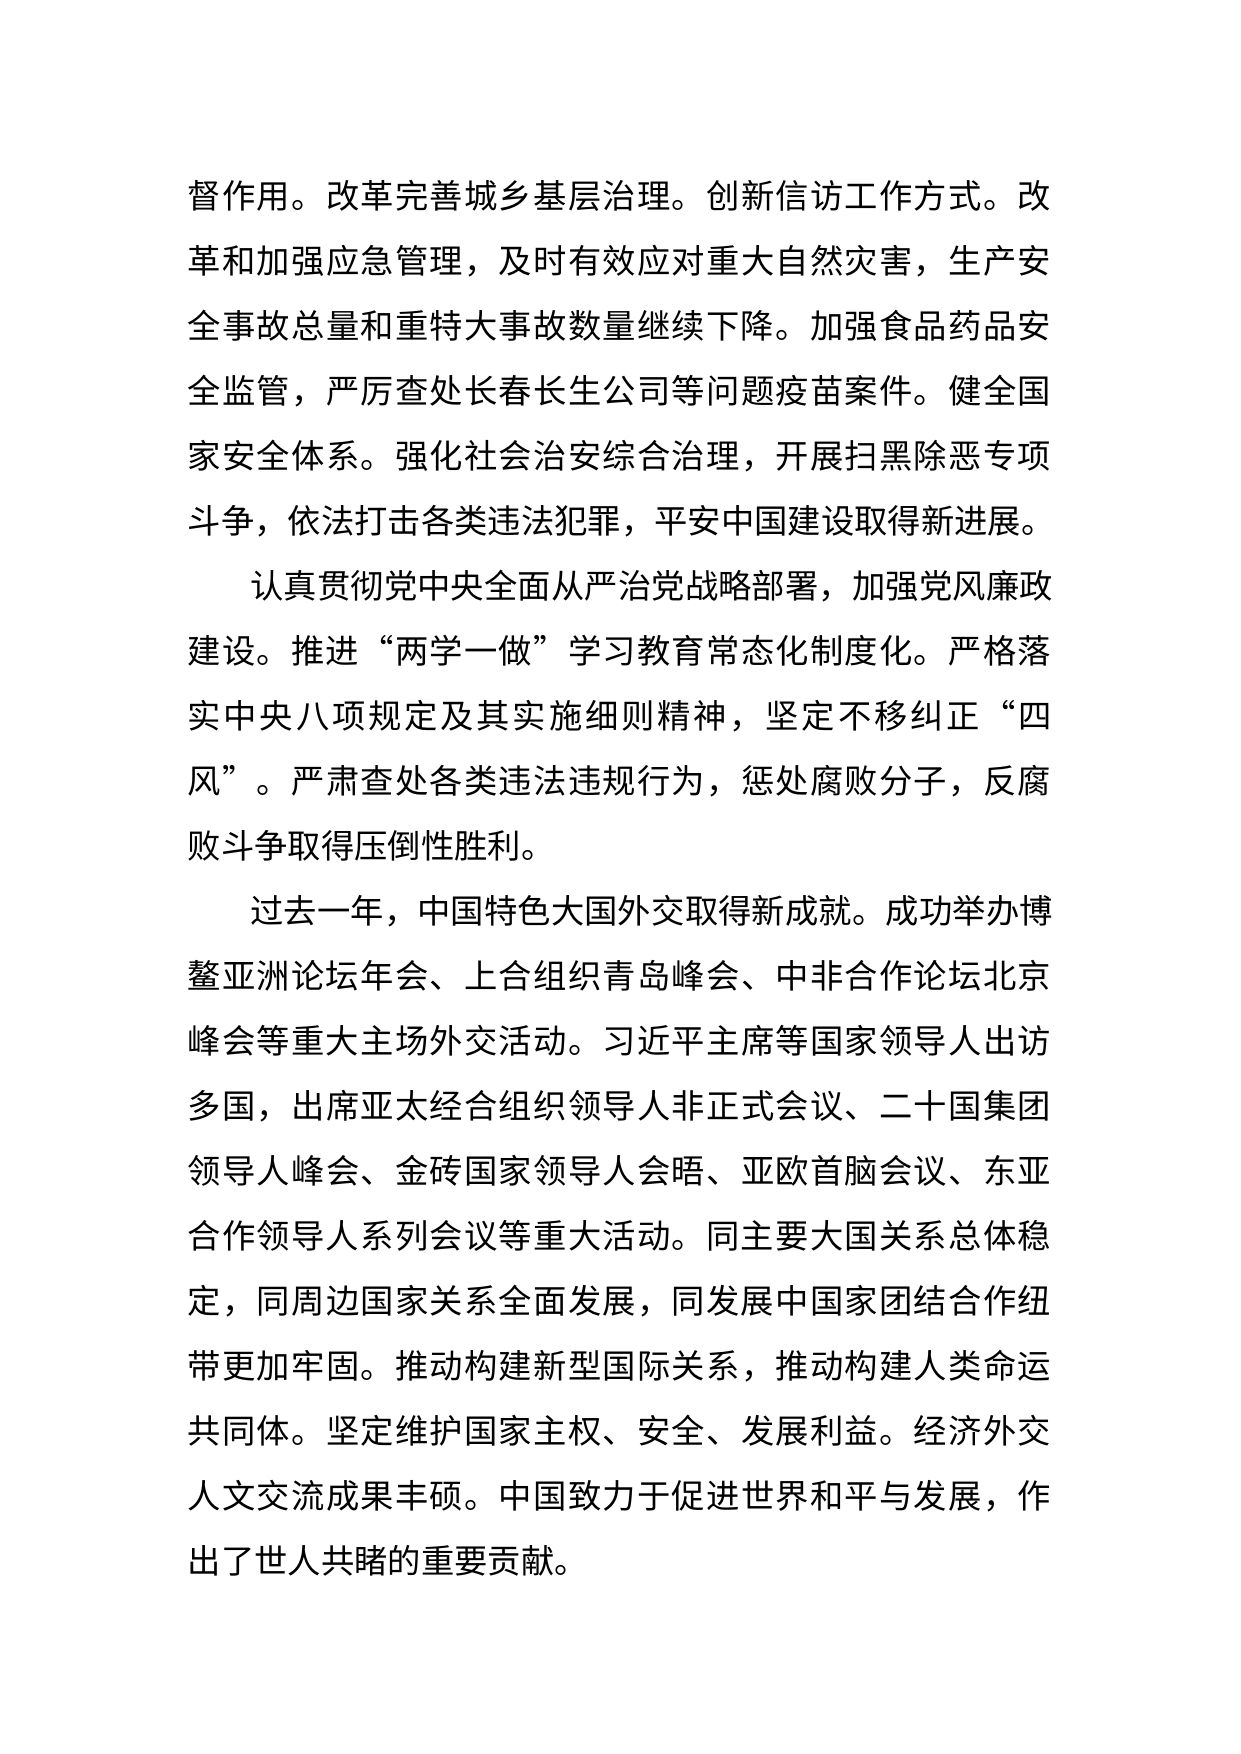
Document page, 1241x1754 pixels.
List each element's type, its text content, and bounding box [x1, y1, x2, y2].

text 过去一年，中国特色大国外交取得新成就。成功举办博鳌亚洲论坛年会、上合组织青岛峰会、中非合作论坛北京峰会等重大主场外交活动。习近平主席等国家领导人出访多国，出席亚太经合组织领导人非正式会议、二十国集团领导人峰会、金砖国家领导人会晤、亚欧首脑会议、东亚合作领导人系列会议等重大活动。同主要大国关系总体稳定，同周边国家关系全面发展，同发展中国家团结合作纽带更加牢固。推动构建新型国际关系，推动构建人类命运共同体。坚定维护国家主权、安全、发展利益。经济外交、人文交流成果丰硕。中国致力于促进世界和平与发展，作出了世人共睹的重要贡献。 [187, 877, 1053, 1592]
text 认真贯彻党中央全面从严治党战略部署，加强党风廉政建设。推进“两学一做”学习教育常态化制度化。严格落实中央八项规定及其实施细则精神，坚定不移纠正“四风”。严肃查处各类违法违规行为，惩处腐败分子，反腐败斗争取得压倒性胜利。 [187, 552, 1053, 877]
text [187, 162, 1053, 552]
